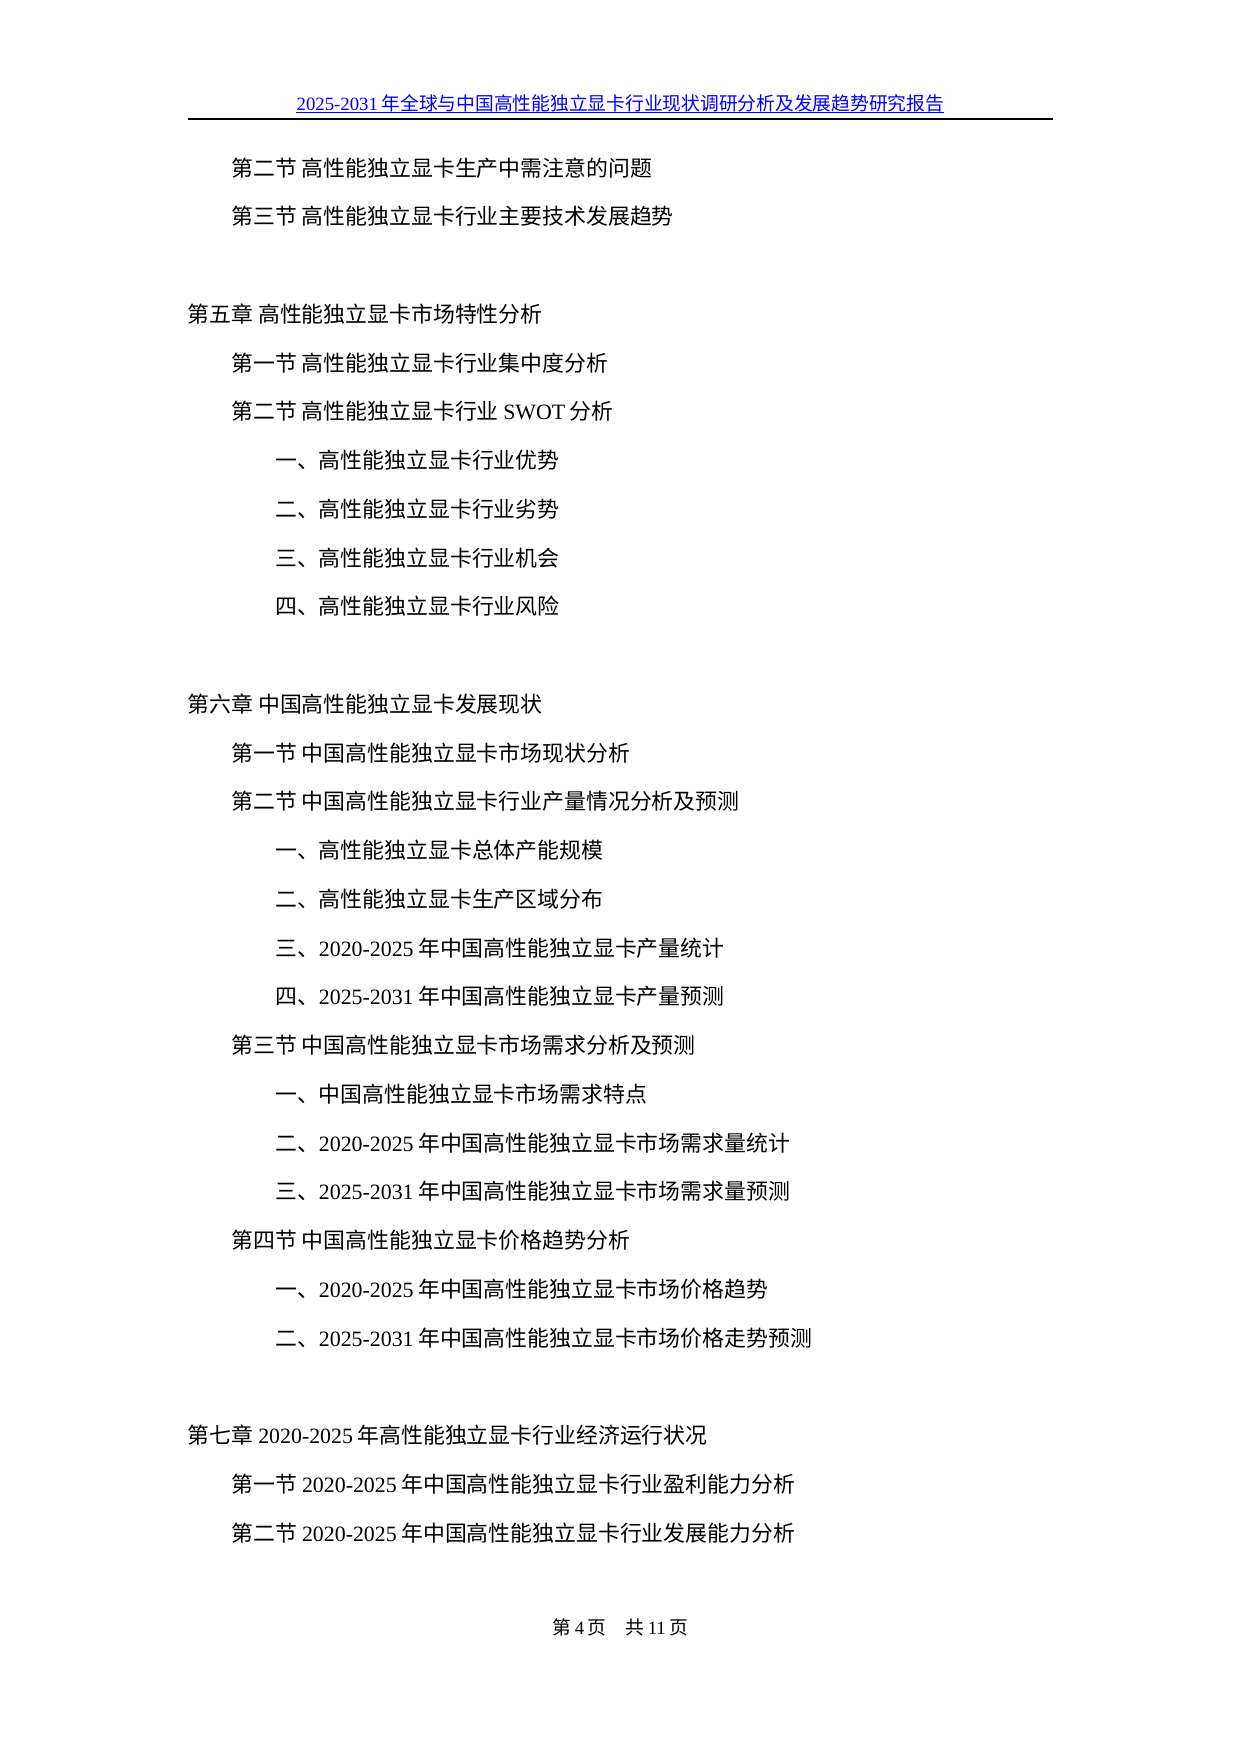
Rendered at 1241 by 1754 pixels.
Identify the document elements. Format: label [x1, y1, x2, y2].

text [187, 150, 1053, 1548]
